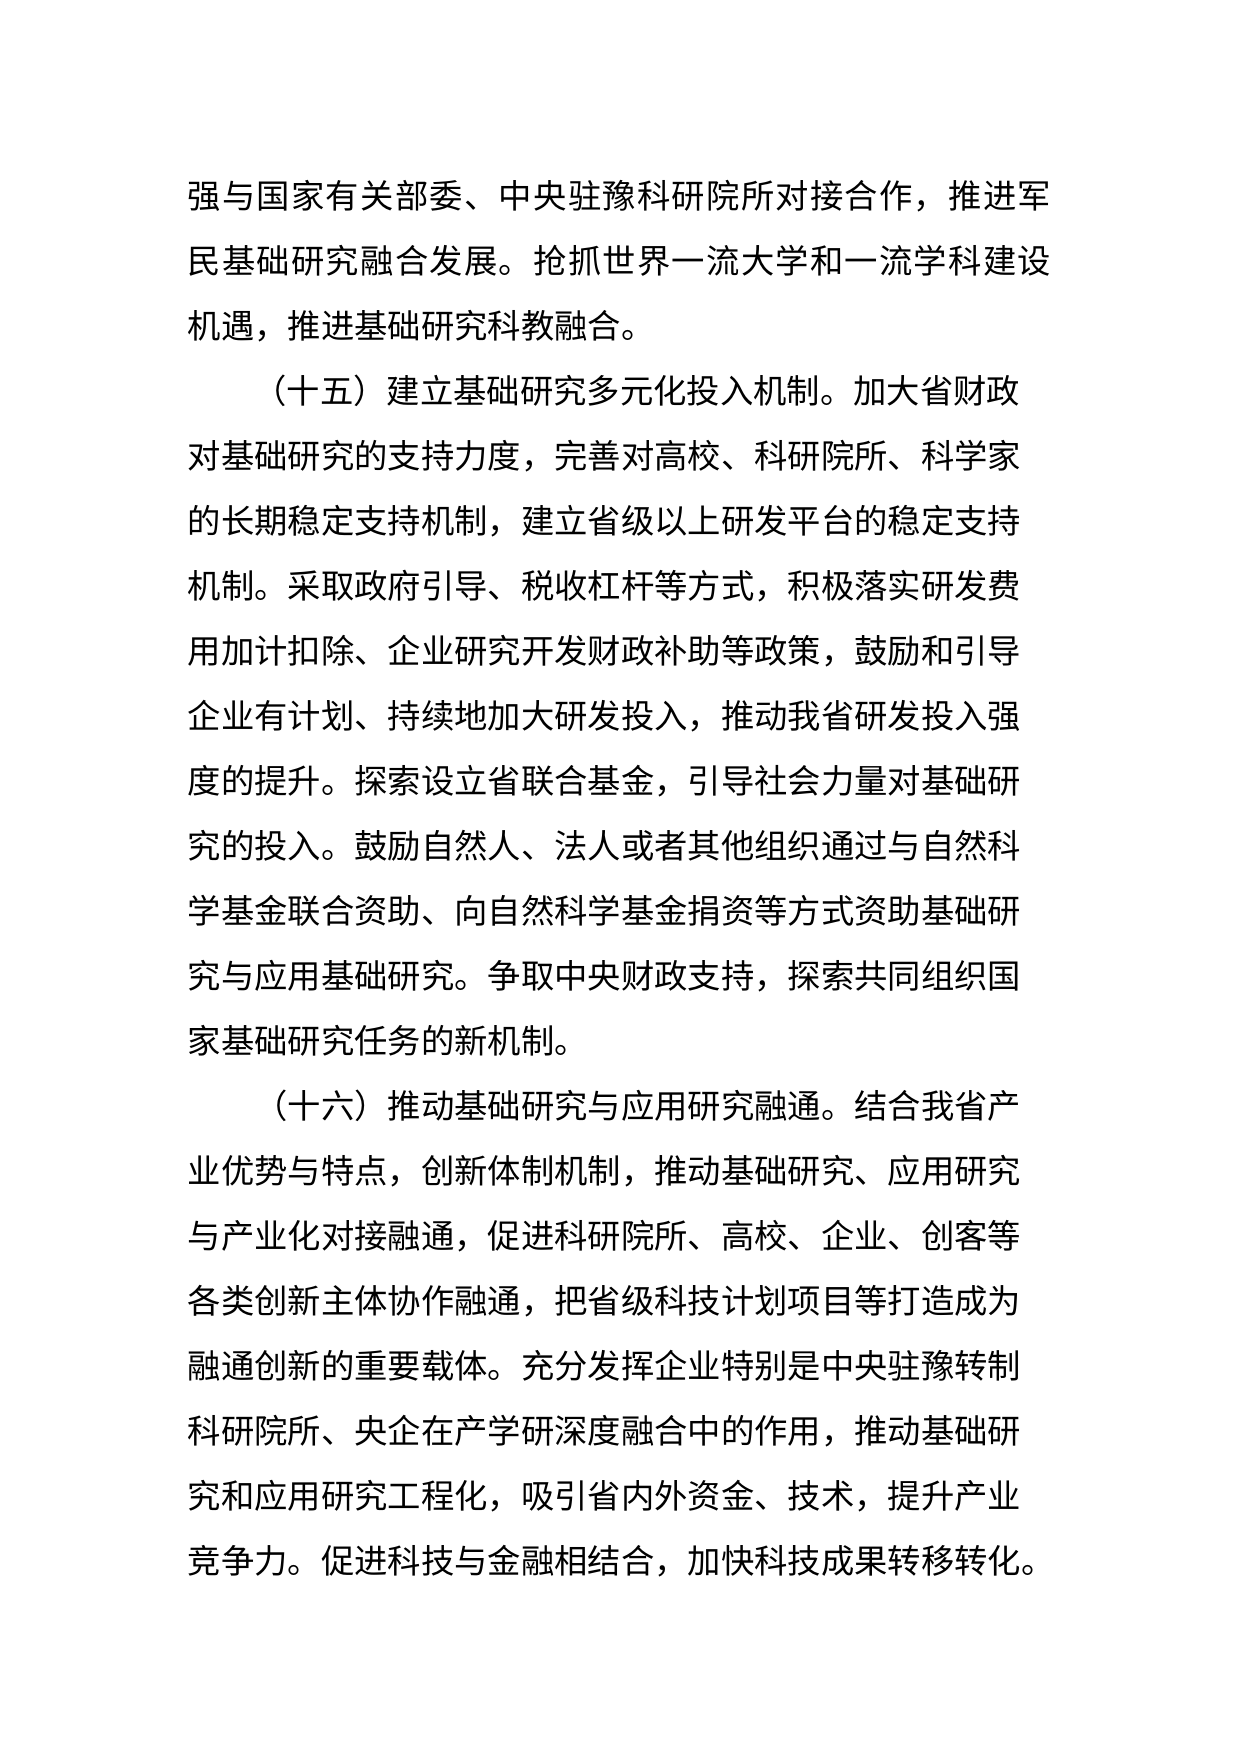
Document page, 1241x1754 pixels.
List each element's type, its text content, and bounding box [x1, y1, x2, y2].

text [187, 1072, 1053, 1592]
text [187, 162, 1053, 357]
text （十五）建立基础研究多元化投入机制。加大省财政对基础研究的支持力度，完善对高校、科研院所、科学家的长期稳定支持机制，建立省级以上研发平台的稳定支持机制。采取政府引导、税收杠杆等方式，积极落实研发费用加计扣除、企业研究开发财政补助等政策，鼓励和引导企业有计划、持续地加大研发投入，推动我省研发投入强度的提升。探索设立省联合基金，引导社会力量对基础研究的投入。鼓励自然人、法人或者其他组织通过与自然科学基金联合资助、向自然科学基金捐资等方式资助基础研究与应用基础研究。争取中央财政支持，探索共同组织国家基础研究任务的新机制。 [187, 357, 1053, 1072]
